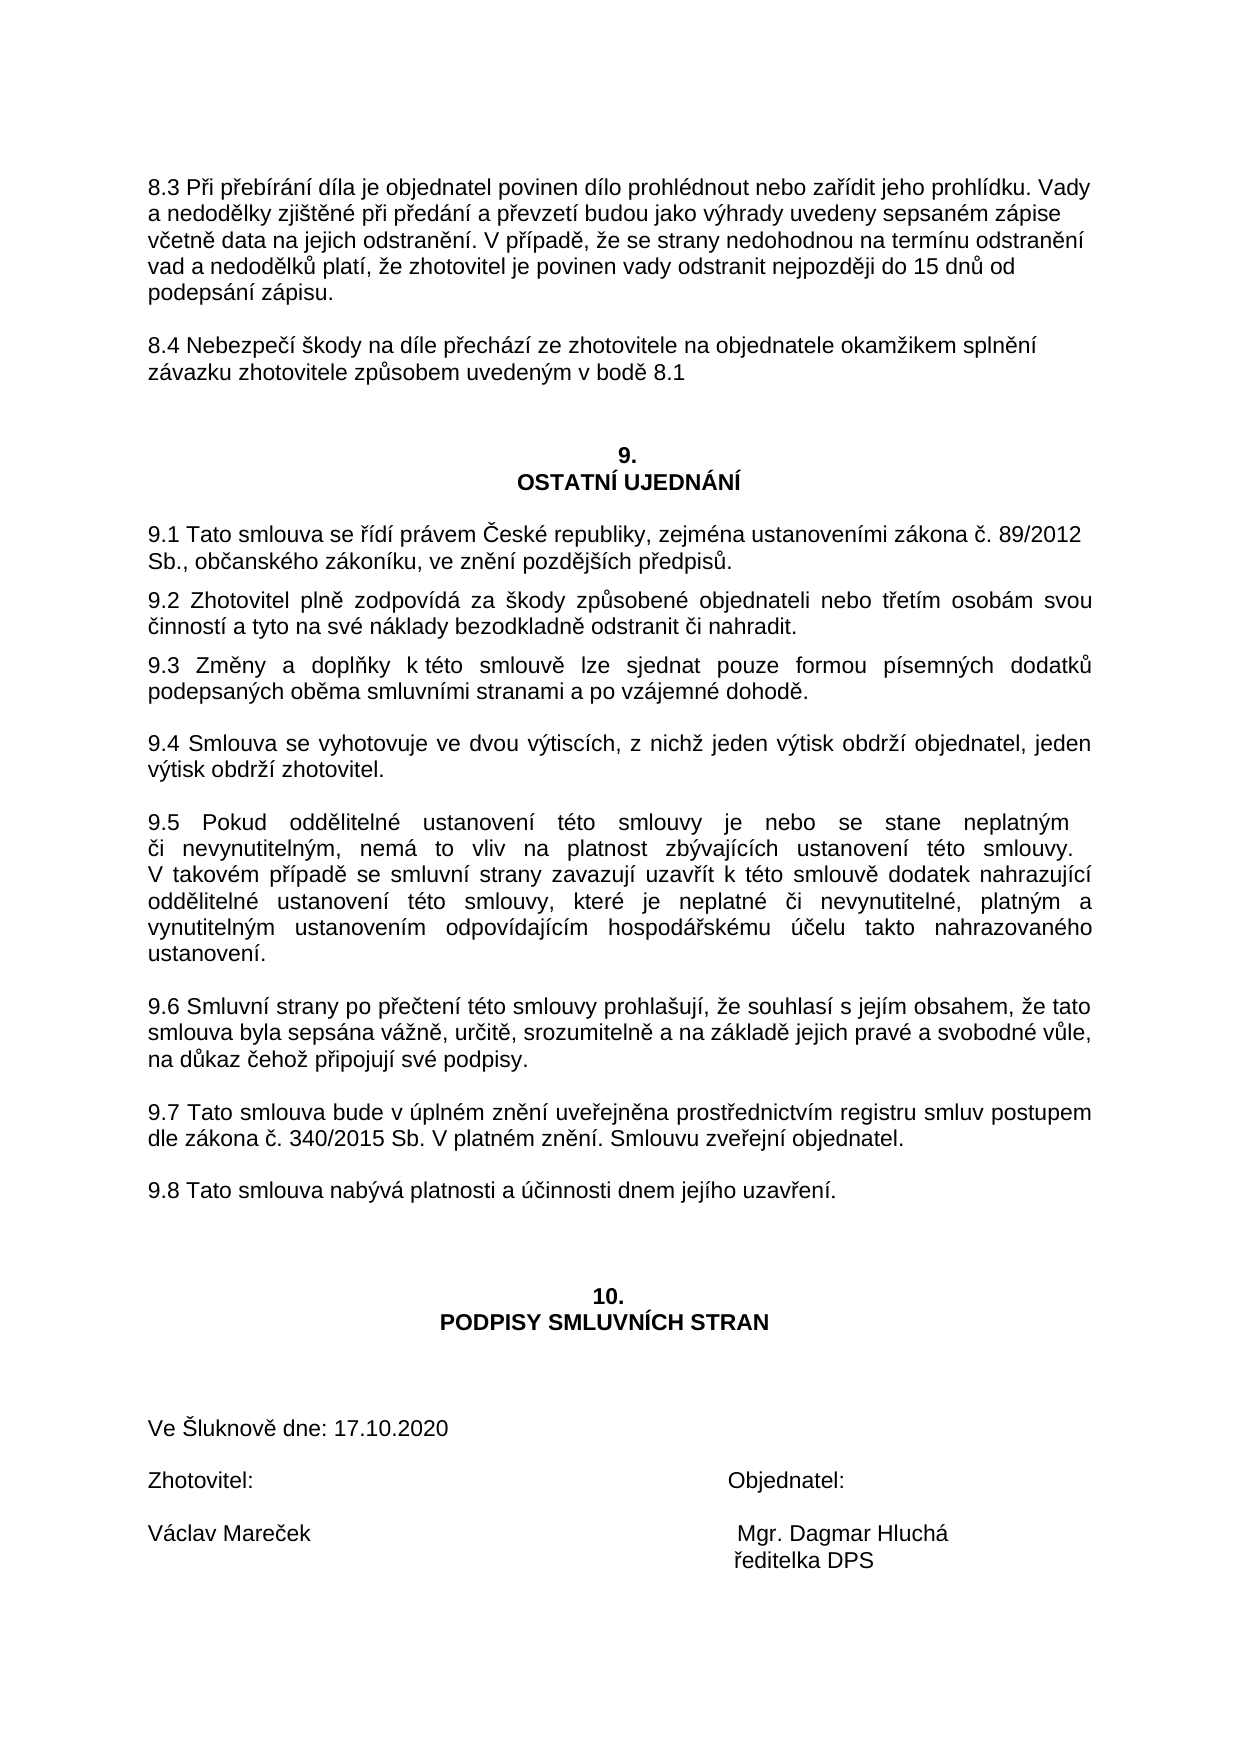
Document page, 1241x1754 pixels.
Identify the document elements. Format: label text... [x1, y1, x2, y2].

text 9.7 Tato smlouva bude v úplném znění uveřejněna prostřednictvím registru smluv postupem dle zákona č. 340/2015 Sb. V platném znění. Smlouvu zveřejní objednatel. [148, 1098, 1093, 1151]
text 9.8 Tato smlouva nabývá platnosti a účinnosti dnem jejího uzavření. [148, 1177, 1093, 1204]
text OSTATNÍ UJEDNÁNÍ [148, 469, 1093, 495]
text 9.3 Změny a doplňky k této smlouvě lze sjednat pouze formou písemných dodatků podepsaných oběma smluvními stranami a po vzájemné dohodě. [148, 652, 1093, 704]
text 9.5 Pokud oddělitelné ustanovení této smlouvy je nebo se stane neplatným či nevynutitelným, nemá to vliv na platnost zbývajících ustanovení této smlouvy. V takovém případě se smluvní strany zavazují uzavřít k této smlouvě dodatek nahrazující oddělitelné ustanovení této smlouvy, které je neplatné či nevynutitelné, platným a vynutitelným ustanovením odpovídajícím hospodářskému účelu takto nahrazovaného ustanovení. [148, 808, 1093, 967]
text ředitelka DPS [148, 1547, 1093, 1573]
text 9.6 Smluvní strany po přečtení této smlouvy prohlašují, že souhlasí s jejím obsahem, že tato smlouva byla sepsána vážně, určitě, srozumitelně a na základě jejich pravé a svobodné vůle, na důkaz čehož připojují své podpisy. [148, 993, 1093, 1072]
text 9.4 Smlouva se vyhotovuje ve dvou výtiscích, z nichž jeden výtisk obdrží objednatel, jeden výtisk obdrží zhotovitel. [148, 729, 1093, 782]
text Ve Šluknově dne: 17.10.2020 [148, 1415, 1093, 1441]
text Václav Mareček Mgr. Dagmar Hluchá [148, 1494, 1093, 1547]
text 9. [281, 442, 1093, 469]
text PODPISY SMLUVNÍCH STRAN [281, 1309, 1093, 1336]
text 9.1 Tato smlouva se řídí právem České republiky, zejména ustanoveními zákona č. 89/2012 Sb., občanského zákoníku, ve znění pozdějších předpisů. [148, 521, 1093, 574]
text 8.3 Při přebírání díla je objednatel povinen dílo prohlédnout nebo zařídit jeho prohlídku. Vady a nedodělky zjištěné při předání a převzetí budou jako výhrady uvedeny sepsaném zápise včetně data na jejich odstranění. V případě, že se strany nedohodnou na termínu odstranění vad a nedodělků platí, že zhotovitel je povinen vady odstranit nejpozději do 15 dnů od podepsání zápisu. [148, 174, 1093, 306]
text 8.4 Nebezpečí škody na díle přechází ze zhotovitele na objednatele okamžikem splnění závazku zhotovitele způsobem uvedeným v bodě 8.1 [148, 332, 1093, 385]
text 9.2 Zhotovitel plně zodpovídá za škody způsobené objednateli nebo třetím osobám svou činností a tyto na své náklady bezodkladně odstranit či nahradit. [148, 587, 1093, 639]
text Zhotovitel: Objednatel: [148, 1467, 1093, 1494]
text 10. [281, 1283, 1093, 1309]
